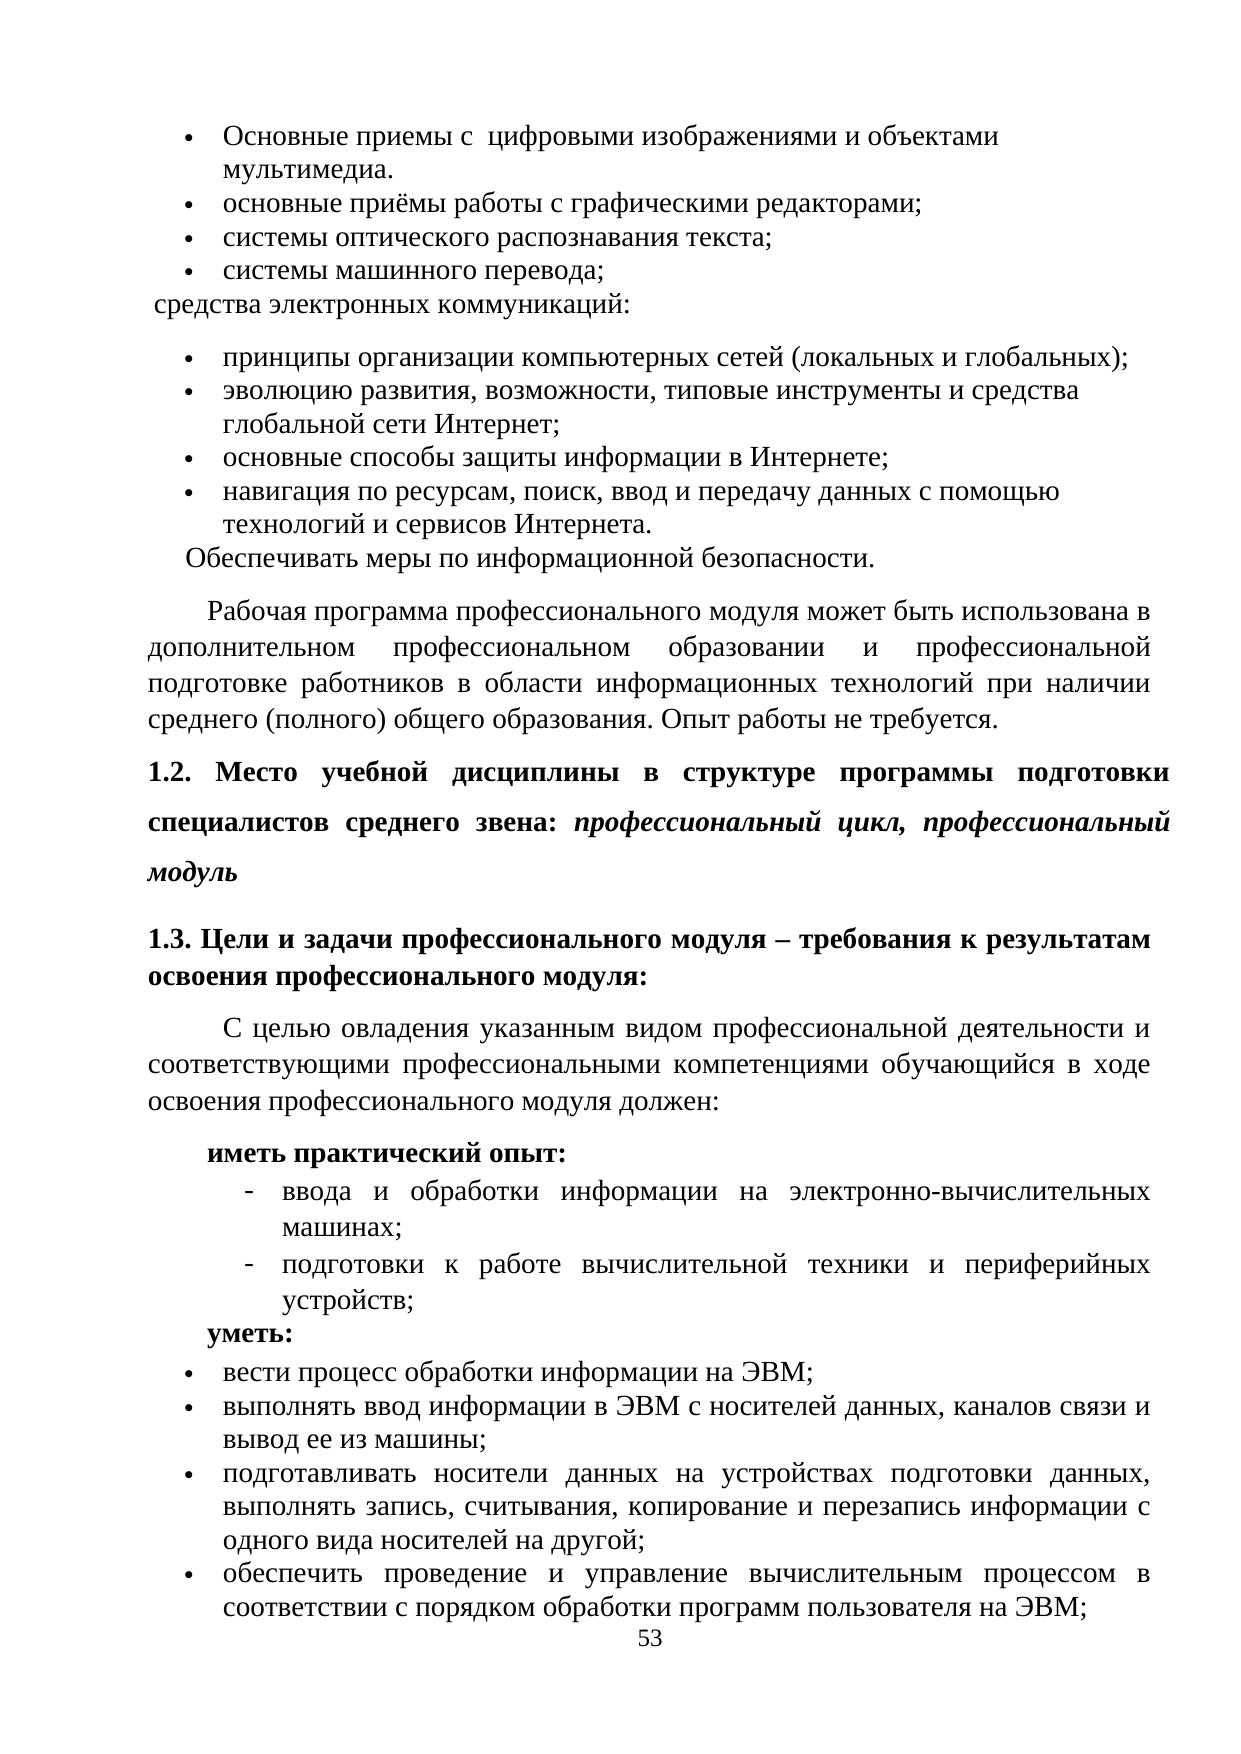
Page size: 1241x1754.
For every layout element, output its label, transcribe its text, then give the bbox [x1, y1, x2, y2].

list эволюцию развития, возможности, типовые инструменты и средства глобальной сети Интернет; [185, 372, 1152, 439]
list подготавливать носители данных на устройствах подготовки данных, выполнять запись, считывания, копирование и перезапись информации с одного вида носителей на другой; [185, 1455, 1152, 1555]
list ввода и обработки информации на электронно-вычислительных машинах; [244, 1169, 1152, 1242]
list обеспечить проведение и управление вычислительным процессом в соответствии с порядком обработки программ пользователя на ЭВМ; [185, 1555, 1152, 1622]
list основные способы защиты информации в Интернете; [185, 439, 1152, 473]
list иметь практический опыт: [148, 1136, 1152, 1169]
text 1.2. Место учебной дисциплины в структуре программы подготовки специалистов среднего звена: профессиональный цикл, профессиональный модуль [148, 754, 1171, 888]
list системы машинного перевода; [154, 252, 1152, 286]
text 1.3. Цели и задачи профессионального модуля – требования к результатам освоения профессионального модуля: [148, 922, 1152, 991]
list принципы организации компьютерных сетей (локальных и глобальных); [185, 339, 1152, 372]
list основные приёмы работы с графическими редакторами; [185, 185, 1152, 219]
list уметь: [148, 1316, 1152, 1349]
list выполнять ввод информации в ЭВМ с носителей данных, каналов связи и вывод ее из машины; [185, 1388, 1152, 1455]
list вести процесс обработки информации на ЭВМ; [185, 1354, 1152, 1388]
list навигация по ресурсам, поиск, ввод и передачу данных с помощью технологий и сервисов Интернета. [185, 473, 1152, 540]
list Основные приемы с цифровыми изображениями и объектами мультимедиа. [185, 118, 1152, 185]
list подготовки к работе вычислительной техники и периферийных устройств; [244, 1242, 1152, 1316]
text средства электронных коммуникаций: [154, 286, 1152, 319]
list системы оптического распознавания текста; [185, 219, 1152, 252]
text Обеспечивать меры по информационной безопасности. [185, 540, 1152, 573]
text Рабочая программа профессионального модуля может быть использована в дополнительном профессиональном образовании и профессиональной подготовке работников в области информационных технологий при наличии среднего (полного) общего образования. Опыт работы не требуется. [148, 593, 1152, 735]
text С целью овладения указанным видом профессиональной деятельности и соответствующими профессиональными компетенциями обучающийся в ходе освоения профессионального модуля должен: [148, 1011, 1152, 1116]
